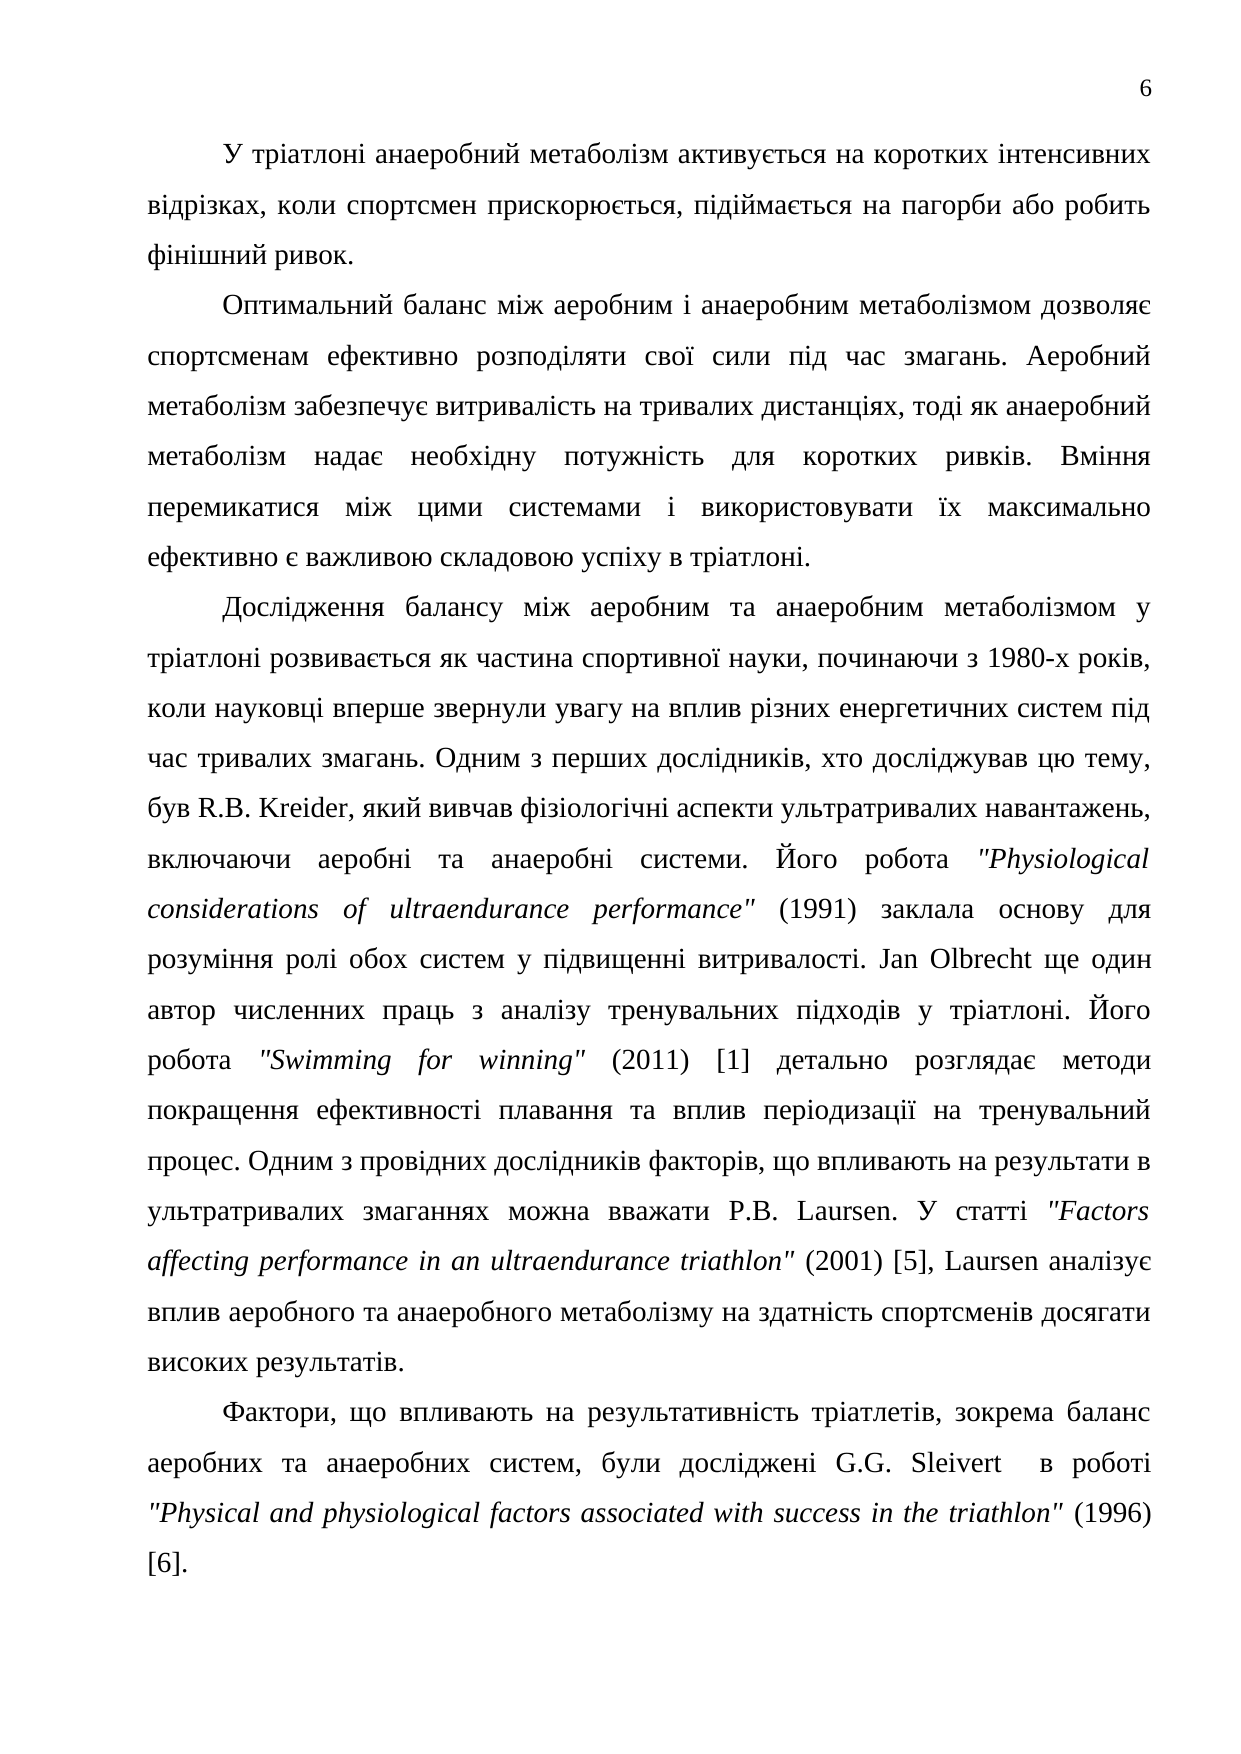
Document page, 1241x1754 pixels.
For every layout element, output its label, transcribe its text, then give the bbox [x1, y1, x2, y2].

text Оптимальний баланс між аеробним і анаеробним метаболізмом дозволяє спортсменам ефективно розподіляти свої сили під час змагань. Аеробний метаболізм забезпечує витривалість на тривалих дистанціях, тоді як анаеробний метаболізм надає необхідну потужність для коротких ривків. Вміння перемикатися між цими системами і використовувати їх максимально ефективно є важливою складовою успіху в тріатлоні. [147, 287, 1152, 573]
text Фактори, що впливають на результативність тріатлетів, зокрема баланс аеробних та анаеробних систем, були досліджені G.G. Sleivert в роботі "Physical and physiological factors associated with success in the triathlon" (1996) [6]. [147, 1394, 1152, 1579]
text У тріатлоні анаеробний метаболізм активується на коротких інтенсивних відрізках, коли спортсмен прискорюється, підіймається на пагорби або робить фінішний ривок. [147, 137, 1152, 271]
text Дослідження балансу між аеробним та анаеробним метаболізмом у тріатлоні розвивається як частина спортивної науки, починаючи з 1980-х років, коли науковці вперше звернули увагу на вплив різних енергетичних систем під час тривалих змагань. Одним з перших дослідників, хто досліджував цю тему, був R.B. Kreider, який вивчав фізіологічні аспекти ультратривалих навантажень, включаючи аеробні та анаеробні системи. Його робота "Physiological considerations of ultraendurance performance" (1991) заклала основу для розуміння ролі обох систем у підвищенні витривалості. Jan Olbrecht ще один автор численних праць з аналізу тренувальних підходів у тріатлоні. Його робота "Swimming for winning" (2011) [1] детально розглядає методи покращення ефективності плавання та вплив періодизації на тренувальний процес. Одним з провідних дослідників факторів, що впливають на результати в ультратривалих змаганнях можна вважати P.B. Laursen. У статті "Factors affecting performance in an ultraendurance triathlon" (2001) [5], Laursen аналізує вплив аеробного та анаеробного метаболізму на здатність спортсменів досягати високих результатів. [147, 589, 1152, 1378]
